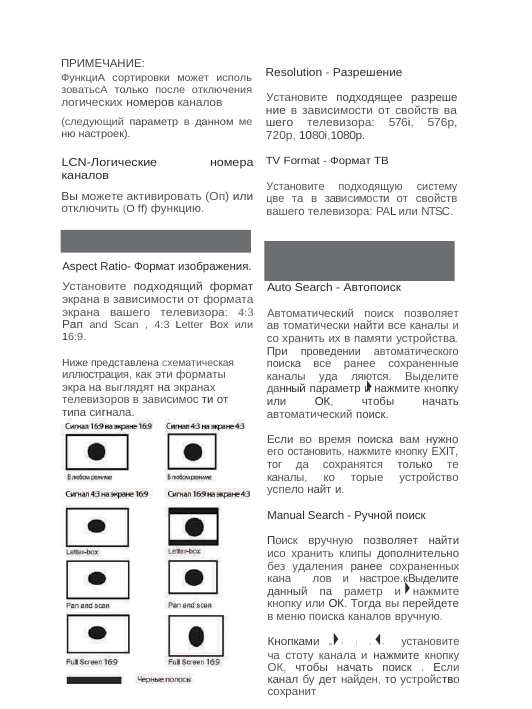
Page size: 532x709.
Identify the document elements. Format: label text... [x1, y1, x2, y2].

text Ниже представлена схематическая иллюстрация, как эти форматы экра­ на выглядят на экранах телевизоров в зависимос ти от типа сигнала. [62, 357, 254, 419]
text Aspect Ratio- Формат изображения. [62, 233, 253, 273]
text Вы можете активировать (Оп) или отключить (O ff) функцию. [61, 190, 253, 215]
text LСN-Логические номера каналов [61, 155, 253, 182]
text Auto Search - Автопоиск [267, 237, 494, 294]
text ПРИМЕЧАНИЕ: [61, 57, 253, 70]
text Кнопками «►» / « ◄» установите ча­ стоту канала и нажмите кнопку ОК, чтобы начать поиск . Если канал бу­ дет найден, то устройство сохранит [267, 628, 459, 698]
text Если во время поиска вам нужно его остановить, нажмите кнопку ЕХIТ, тог­ да сохранятся только те каналы, ко­ торые устройство успело найт и. [267, 433, 458, 496]
picture [60, 418, 251, 684]
text Manual Search - Ручной поиск [267, 508, 494, 522]
text (следующий параметр в данном ме­ ню настроек). [61, 115, 253, 140]
text Установите подходящую систему цве­ та в зависимости от свойств вашего телевизора: PAL или NTSC. [266, 180, 457, 218]
text Поиск вручную позволяет найти исо­ хранить клипы дополнительно без удаления ранее сохраненных кана ­ лов и настрое.кВыделите данный па­ раметр и нажмите кнопку или ОК. Тогда вы перейдете в меню поиска каналов вручную. [267, 535, 459, 623]
text Автоматический поиск позволяет ав­ томатически найти все каналы и со­ хранить их в памяти устройства. При проведении автоматического поиска все ранее сохраненные каналы уда­ ляются. Выделите данный параметр и нажмите кнопку или ОК, чтобы начать автоматический поиск. [267, 307, 459, 420]
text ФункциА сортировки может исполь­ зоватьсА только после отключения логических номеров каналов [61, 72, 252, 109]
text Установите подходящее разреше­ ние в зависимости от свойств ва­ шего телевизора: 576i, 576р, 720р, 1080i,1080р. [266, 91, 457, 142]
text Установите подходящий формат экрана в зависимости от формата экрана вашего телевизора: 4:3 Рап and Scan , 4:3 Letter Вох или 16:9. [62, 280, 253, 343]
text Resolution - Разрешение [265, 65, 494, 78]
